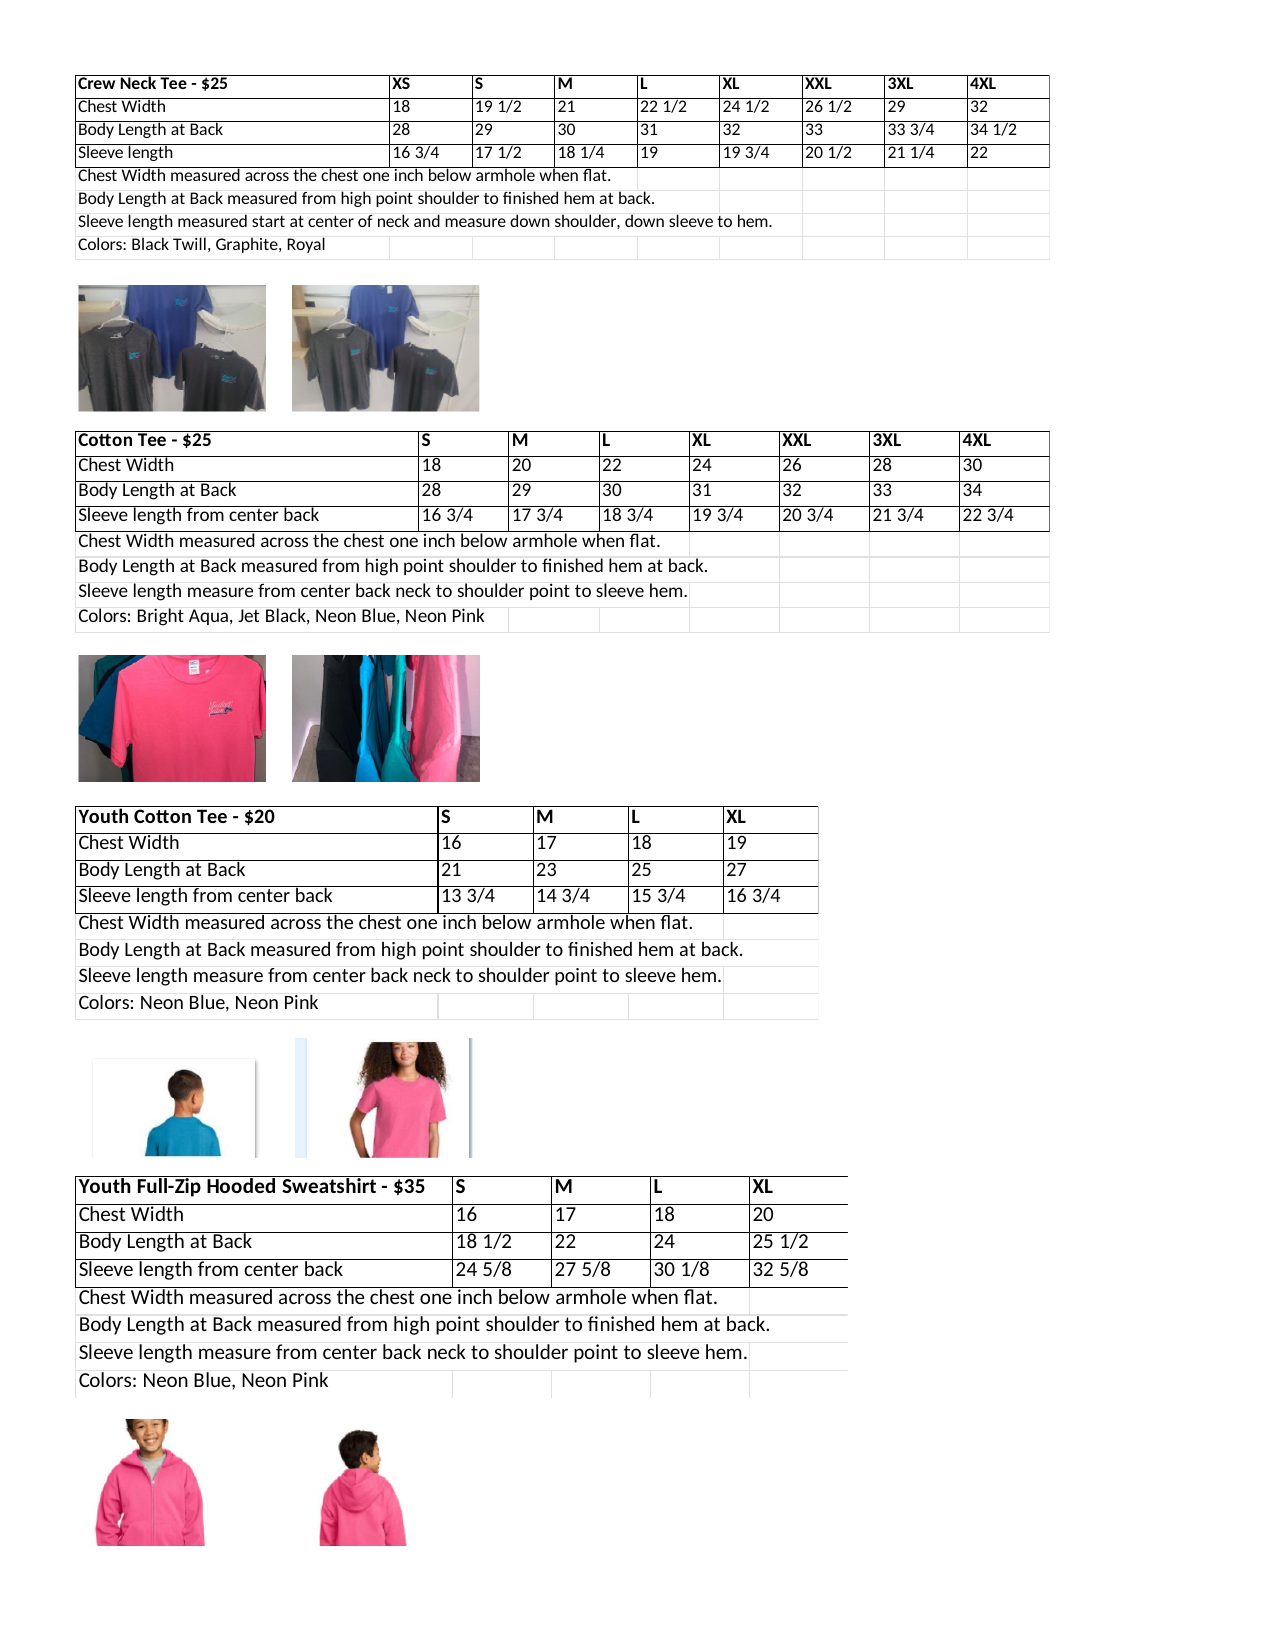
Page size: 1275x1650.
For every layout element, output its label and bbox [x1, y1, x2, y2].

picture [75, 1417, 410, 1547]
picture [75, 1038, 473, 1158]
picture [75, 278, 480, 412]
picture [75, 651, 493, 788]
